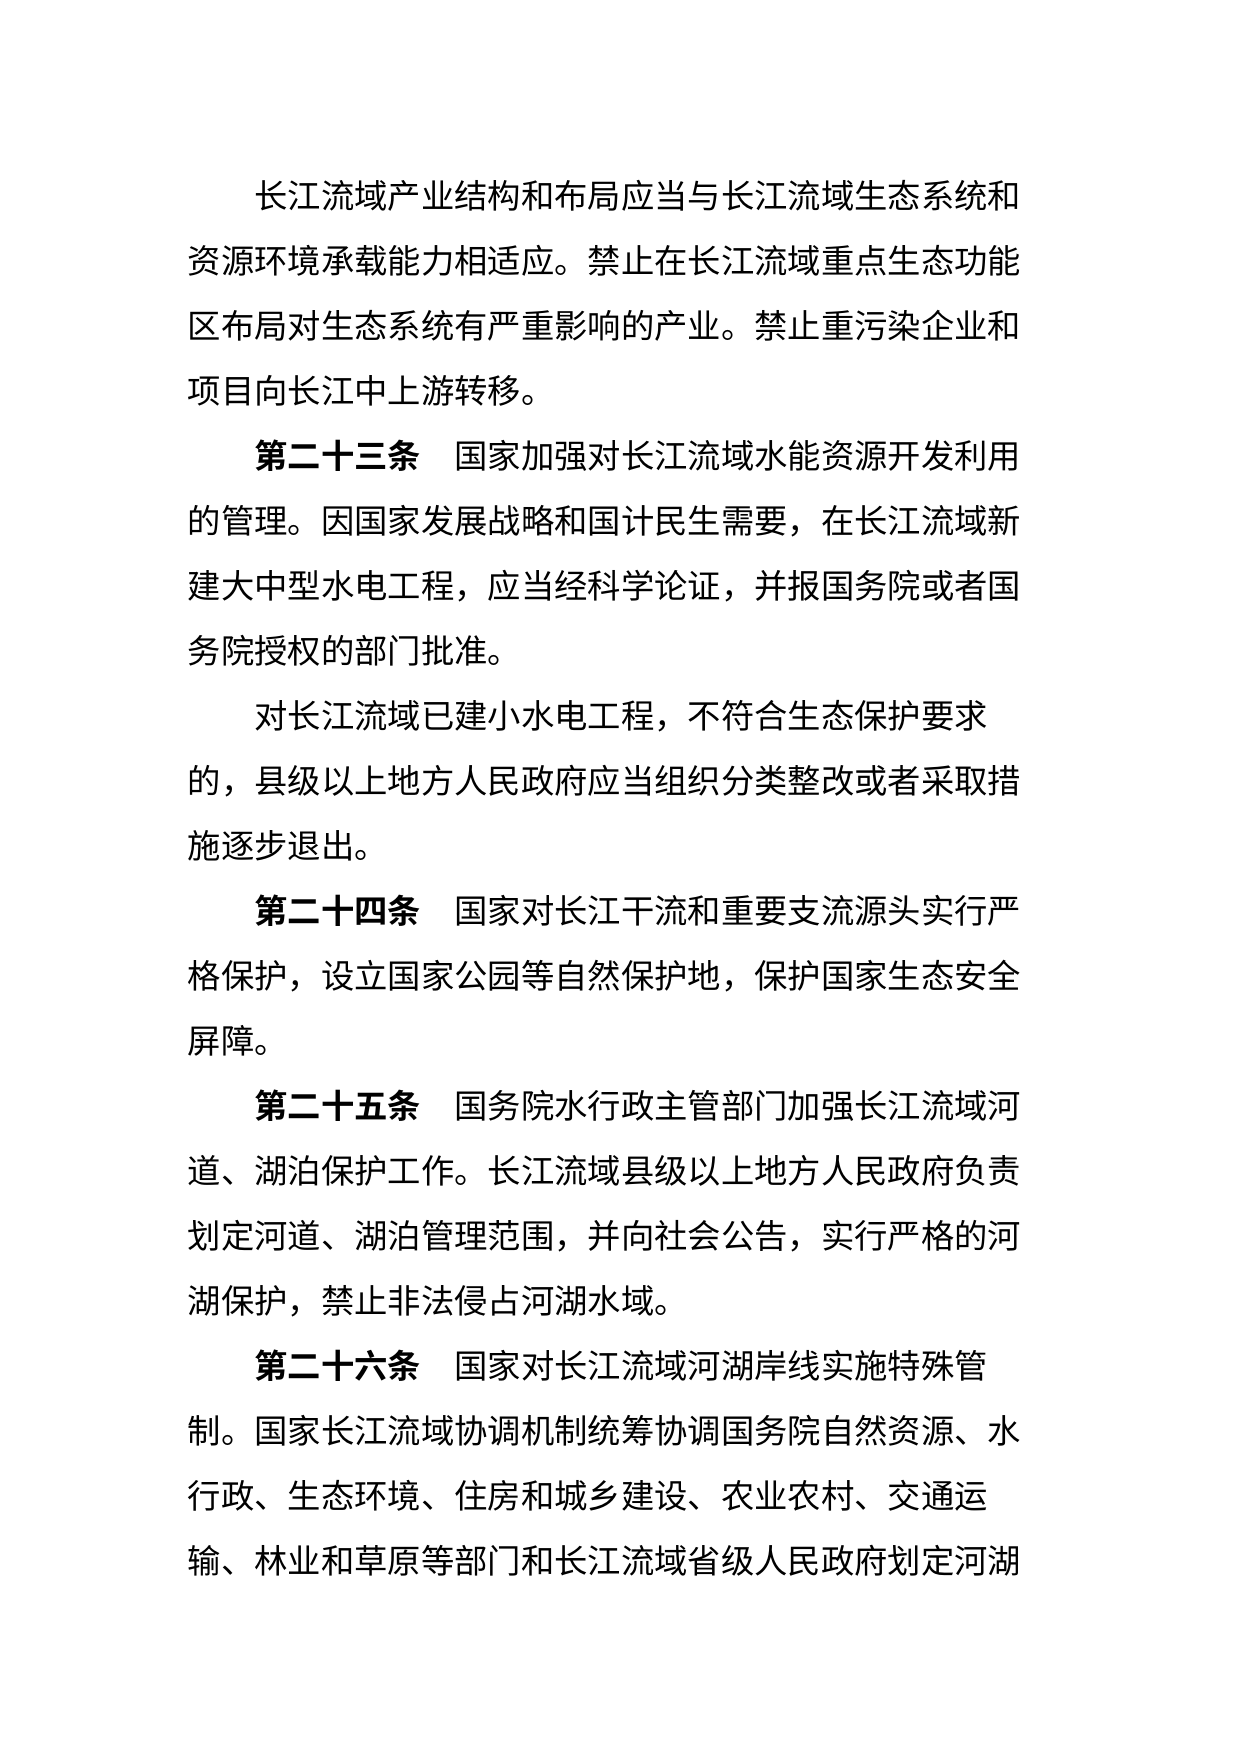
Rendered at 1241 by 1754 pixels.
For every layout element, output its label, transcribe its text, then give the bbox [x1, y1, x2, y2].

text 第二十三条 国家加强对长江流域水能资源开发利用的管理。因国家发展战略和国计民生需要，在长江流域新建大中型水电工程，应当经科学论证，并报国务院或者国务院授权的部门批准。 [187, 422, 1053, 682]
text 第二十五条 国务院水行政主管部门加强长江流域河道、湖泊保护工作。长江流域县级以上地方人民政府负责划定河道、湖泊管理范围，并向社会公告，实行严格的河湖保护，禁止非法侵占河湖水域。 [187, 1072, 1053, 1332]
text 长江流域产业结构和布局应当与长江流域生态系统和资源环境承载能力相适应。禁止在长江流域重点生态功能区布局对生态系统有严重影响的产业。禁止重污染企业和项目向长江中上游转移。 [187, 162, 1053, 422]
text 第二十四条 国家对长江干流和重要支流源头实行严格保护，设立国家公园等自然保护地，保护国家生态安全屏障。 [187, 877, 1053, 1072]
text 对长江流域已建小水电工程，不符合生态保护要求的，县级以上地方人民政府应当组织分类整改或者采取措施逐步退出。 [187, 682, 1053, 877]
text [187, 1332, 1053, 1592]
